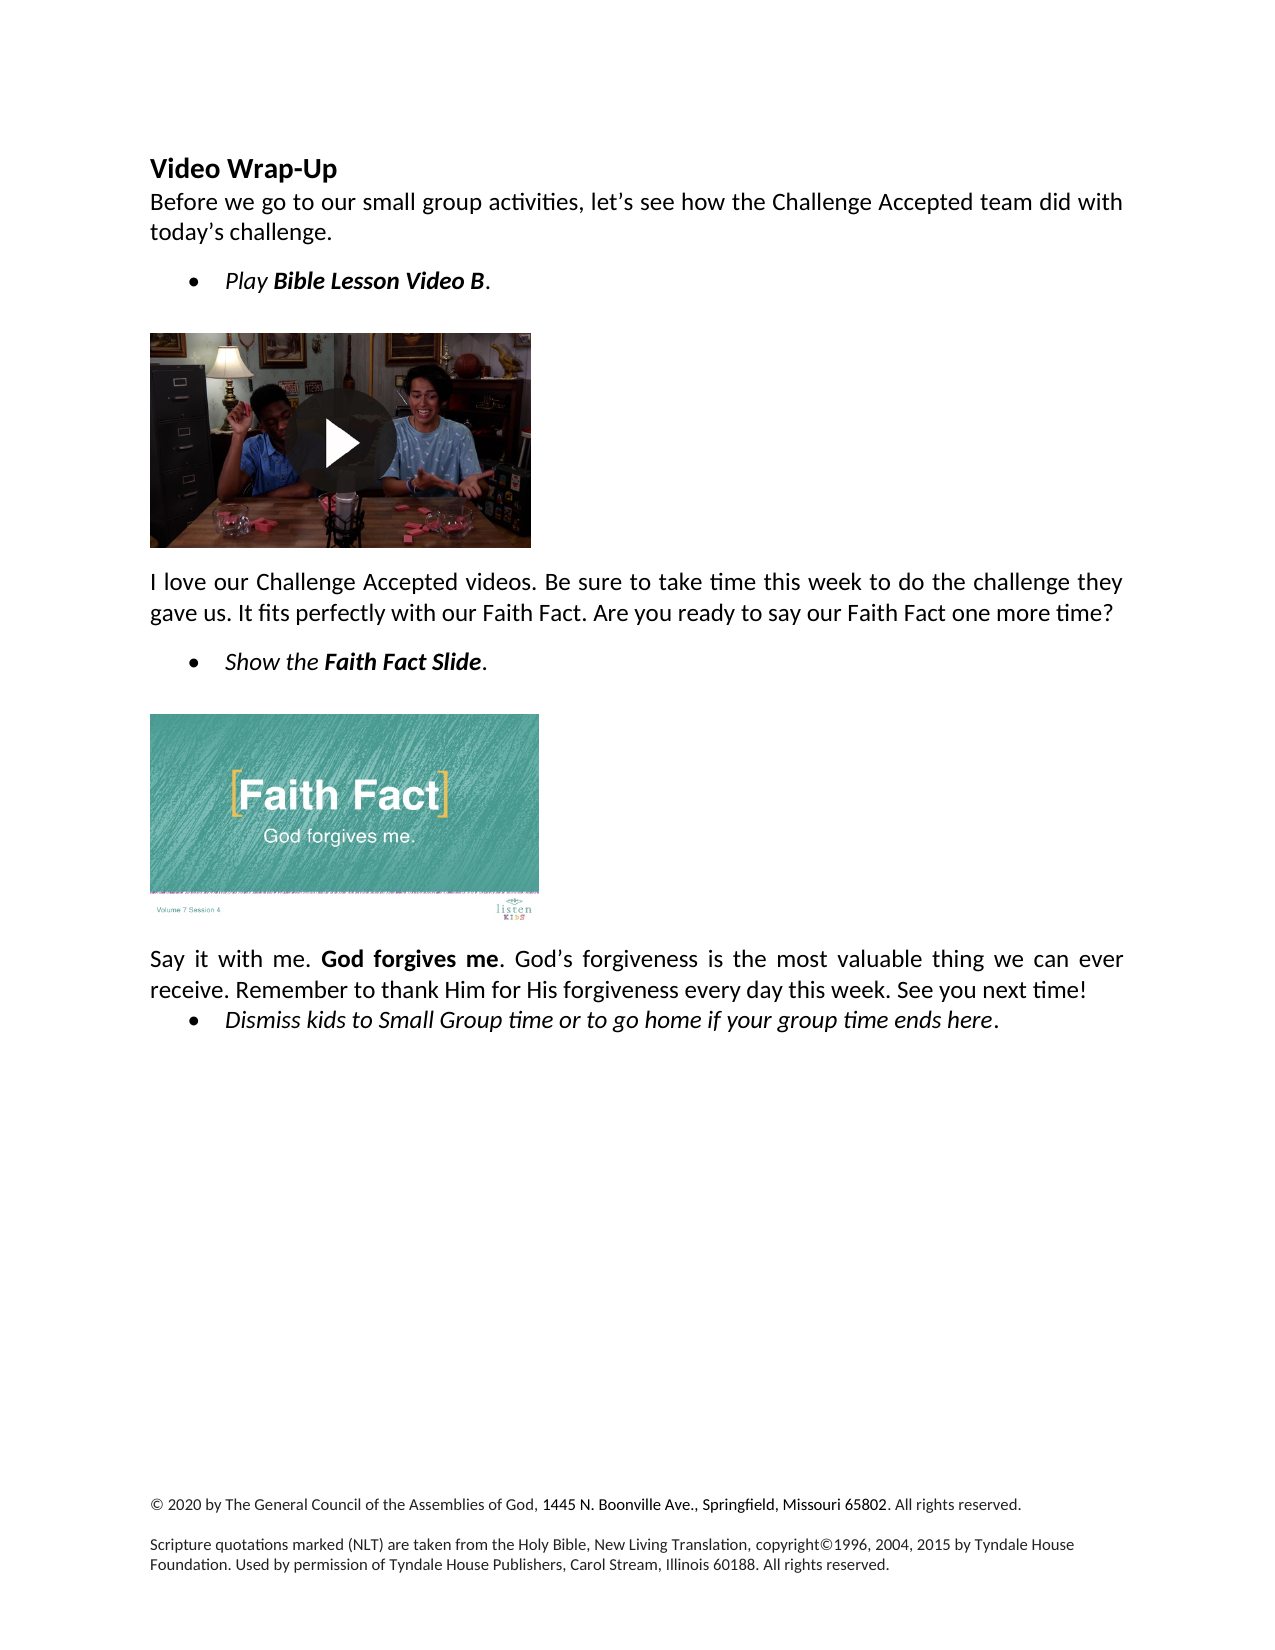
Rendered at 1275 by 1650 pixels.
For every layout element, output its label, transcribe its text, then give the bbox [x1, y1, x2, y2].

text Say it with me. God forgives me. God’s forgiveness is the most valuable thing we can ever receive. Remember to thank Him for His forgiveness every day this week. See you next time! [150, 944, 1125, 1005]
text Video Wrap-Up [150, 150, 1125, 186]
text • Dismiss kids to Small Group time or to go home if your group time ends here. [187, 1005, 1125, 1035]
picture [150, 333, 531, 548]
text • Show the Faith Fact Slide. [187, 646, 1125, 677]
picture [150, 714, 539, 925]
text • Play Bible Lesson Video B. [187, 265, 1125, 296]
text I love our Challenge Accepted videos. Be sure to take time this week to do the challenge they gave us. It fits perfectly with our Faith Fact. Are you ready to say our Faith Fact one more time? [150, 566, 1125, 627]
text Before we go to our small group activities, let’s see how the Challenge Accepted team did with today’s challenge. [150, 186, 1125, 247]
